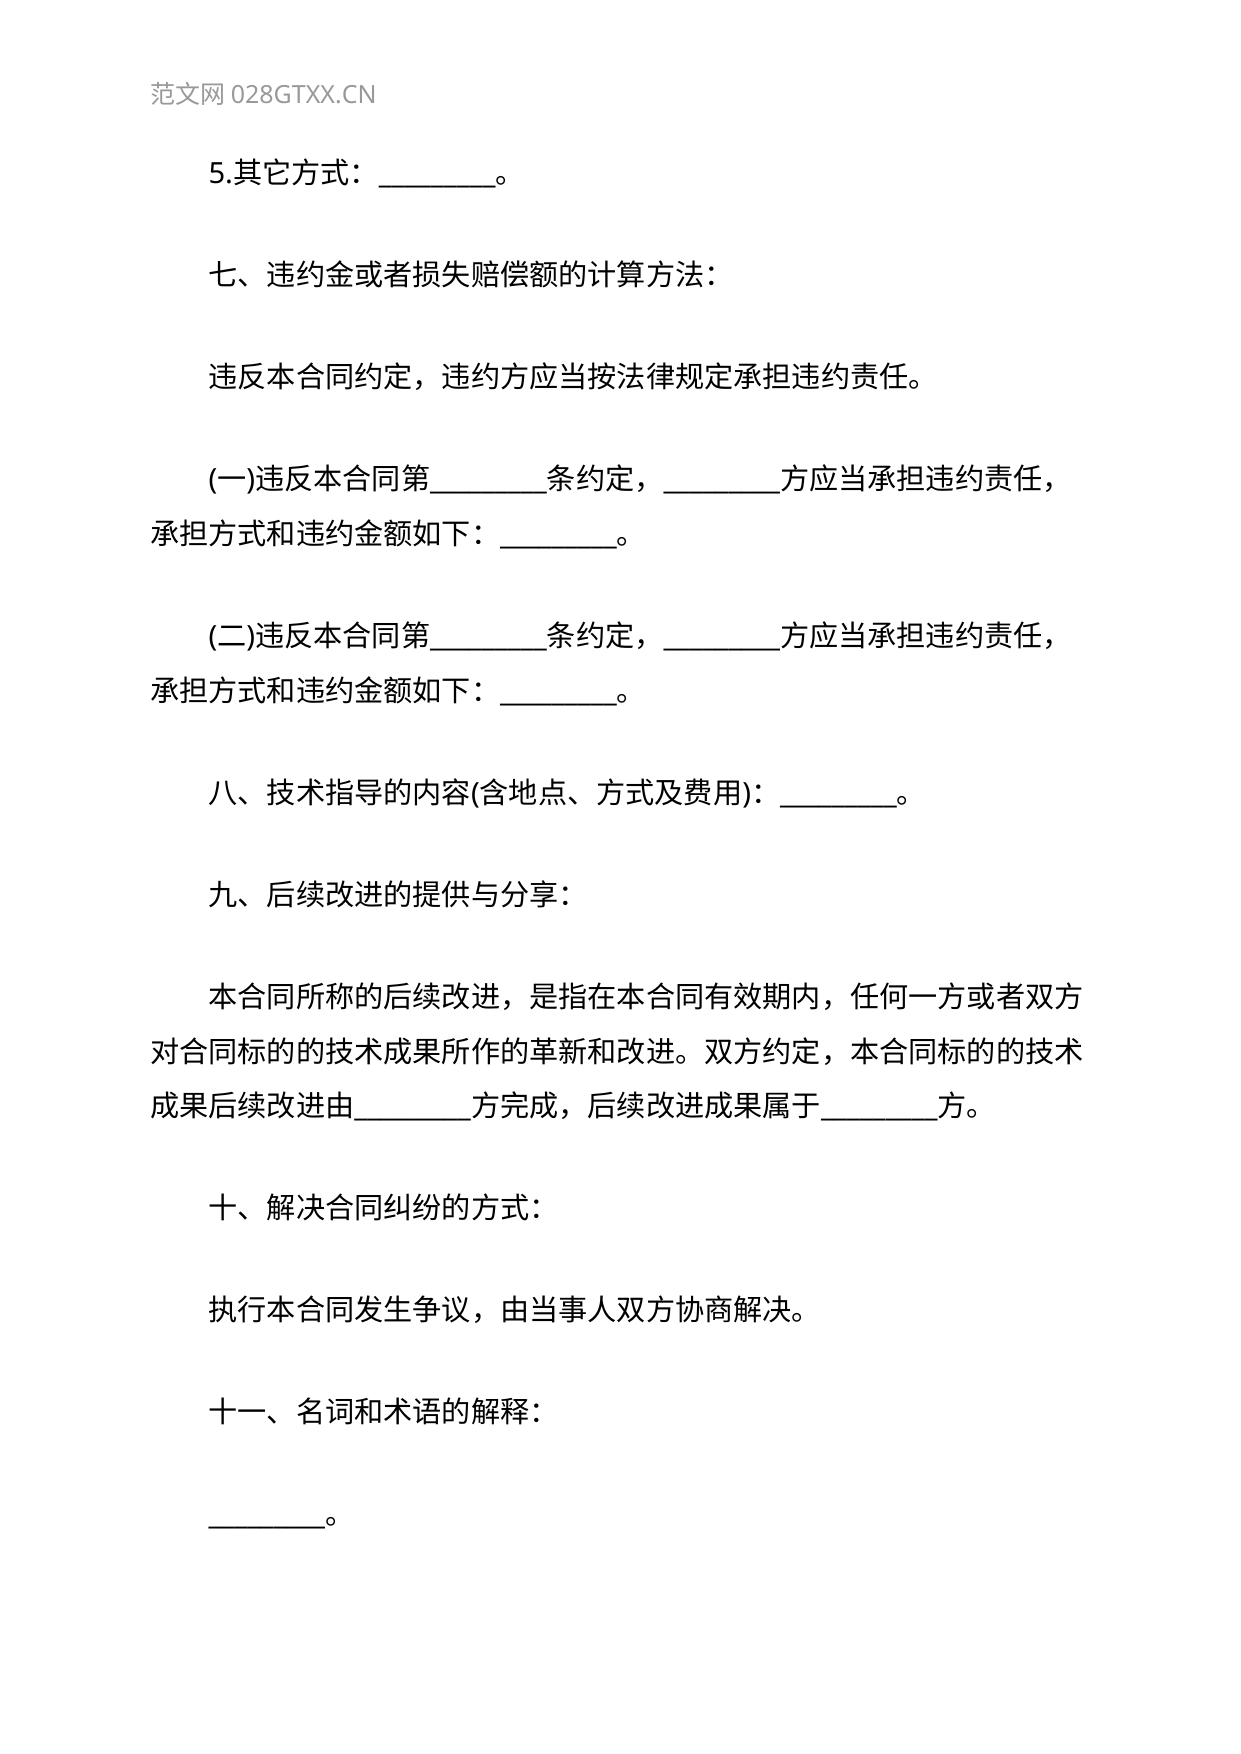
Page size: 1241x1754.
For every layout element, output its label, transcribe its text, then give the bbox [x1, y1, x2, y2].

text 七、违约金或者损失赔偿额的计算方法： [150, 252, 1090, 294]
text (一)违反本合同第_________条约定，_________方应当承担违约责任，承担方式和违约金额如下：_________。 [150, 456, 1090, 553]
text 八、技术指导的内容(含地点、方式及费用)：_________。 [150, 769, 1090, 812]
text 九、后续改进的提供与分享： [150, 871, 1090, 914]
text _________。 [150, 1490, 1090, 1533]
text 5.其它方式：_________。 [150, 150, 1090, 192]
text 十、解决合同纠纷的方式： [150, 1185, 1090, 1227]
text 执行本合同发生争议，由当事人双方协商解决。 [150, 1287, 1090, 1329]
text 违反本合同约定，违约方应当按法律规定承担违约责任。 [150, 354, 1090, 396]
text (二)违反本合同第_________条约定，_________方应当承担违约责任，承担方式和违约金额如下：_________。 [150, 612, 1090, 710]
text 十一、名词和术语的解释： [150, 1388, 1090, 1431]
text 本合同所称的后续改进，是指在本合同有效期内，任何一方或者双方对合同标的的技术成果所作的革新和改进。双方约定，本合同标的的技术成果后续改进由_________方完成，后续改进成果属于_________方。 [150, 973, 1090, 1125]
